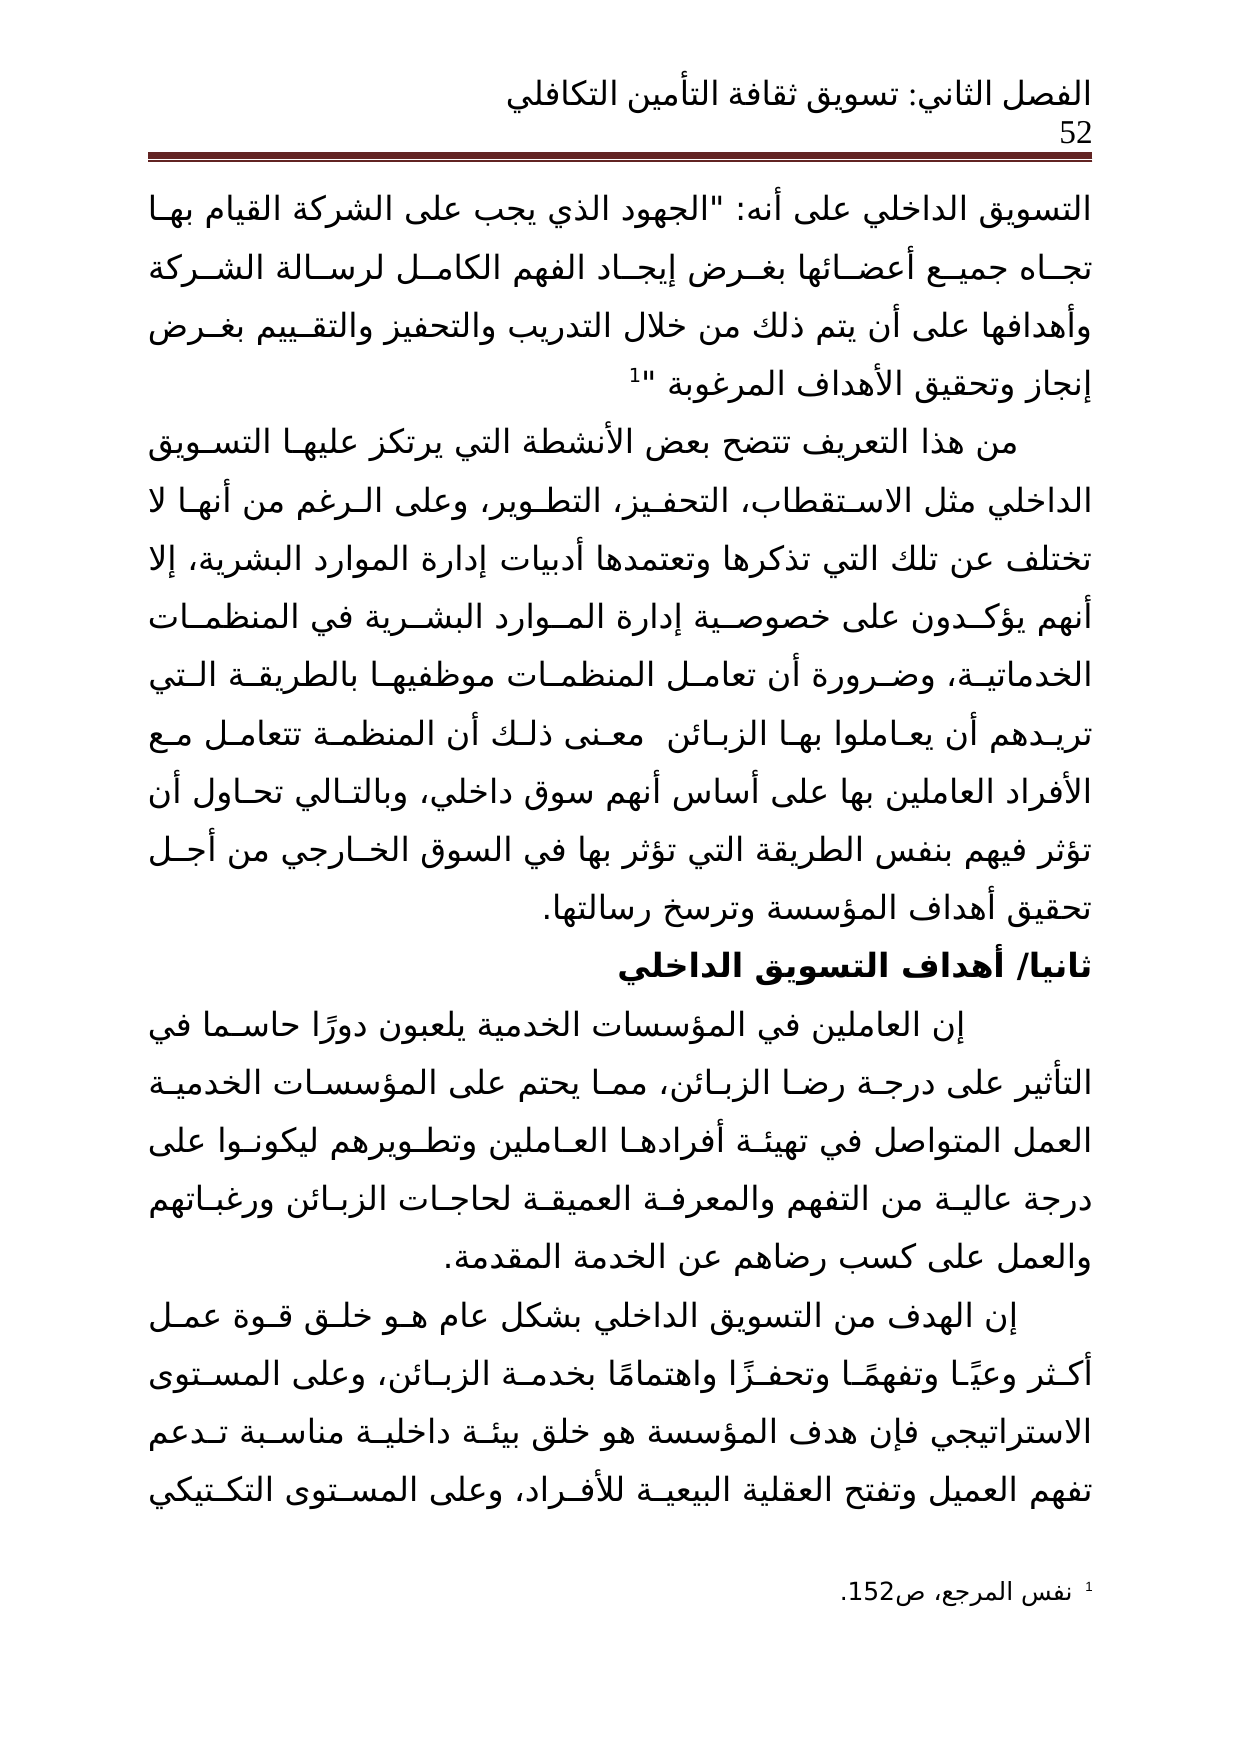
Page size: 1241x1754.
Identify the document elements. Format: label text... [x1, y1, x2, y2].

list من هذا التعريف تتضح بعض الأنشطة التي يرتكز عليها التسويق الداخلي مثل الاستقطاب، التحفيز، التطوير، وعلى الرغم من أنها لا تختلف عن تلك التي تذكرها وتعتمدها أدبيات إدارة الموارد البشرية، إلا أنهم يؤكدون على خصوصية إدارة الموارد البشرية في المنظمات الخدماتية، وضرورة أن تعامل المنظمات موظفيها بالطريقة التي تريدهم أن يعاملوا بها الزبائن معنى ذلك أن المنظمة تتعامل مع الأفراد العاملين بها على أساس أنهم سوق داخلي، وبالتالي تحاول أن تؤثر فيهم بنفس الطريقة التي تؤثر بها في السوق الخارجي من أجل تحقيق أهداف المؤسسة وترسخ رسالتها. [148, 423, 1092, 927]
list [148, 190, 1092, 403]
list ثانيا/ أهداف التسويق الداخلي [148, 947, 1092, 986]
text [148, 1296, 1092, 1510]
text إن العاملين في المؤسسات الخدمية يلعبون دورًا حاسما في التأثير على درجة رضا الزبائن، مما يحتم على المؤسسات الخدمية العمل المتواصل في تهيئة أفرادها العاملين وتطويرهم ليكونوا على درجة عالية من التفهم والمعرفة العميقة لحاجات الزبائن ورغباتهم والعمل على كسب رضاهم عن الخدمة المقدمة. [148, 1005, 1092, 1277]
